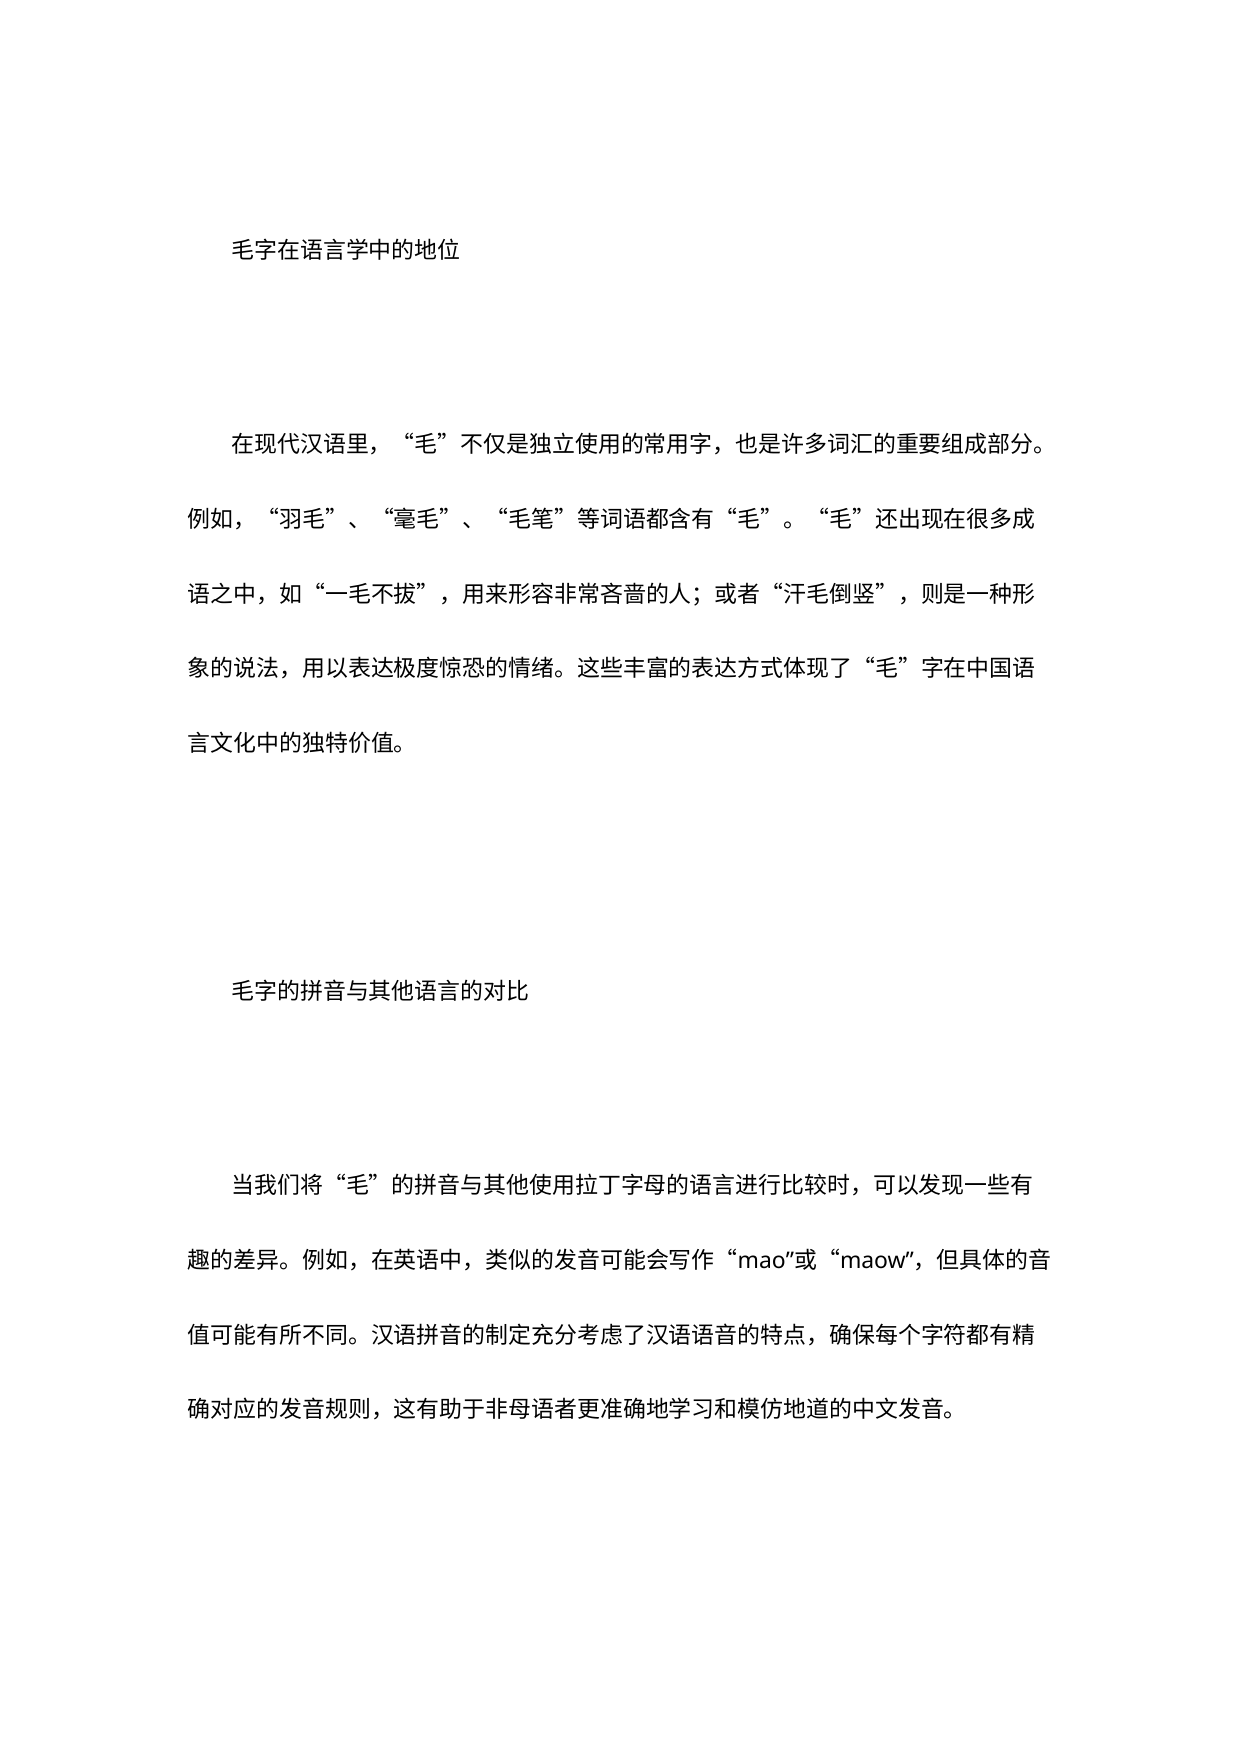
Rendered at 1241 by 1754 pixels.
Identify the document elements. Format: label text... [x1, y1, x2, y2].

text 毛字的拼音与其他语言的对比 [187, 957, 1053, 1022]
text 毛字在语言学中的地位 [187, 216, 1053, 281]
text 在现代汉语里，“毛”不仅是独立使用的常用字，也是许多词汇的重要组成部分。例如，“羽毛”、“毫毛”、“毛笔”等词语都含有“毛”。“毛”还出现在很多成语之中，如“一毛不拔”，用来形容非常吝啬的人；或者“汗毛倒竖”，则是一种形象的说法，用以表达极度惊恐的情绪。这些丰富的表达方式体现了“毛”字在中国语言文化中的独特价值。 [187, 410, 1053, 774]
text 当我们将“毛”的拼音与其他使用拉丁字母的语言进行比较时，可以发现一些有趣的差异。例如，在英语中，类似的发音可能会写作“mao”或“maow”，但具体的音值可能有所不同。汉语拼音的制定充分考虑了汉语语音的特点，确保每个字符都有精确对应的发音规则，这有助于非母语者更准确地学习和模仿地道的中文发音。 [187, 1151, 1053, 1441]
